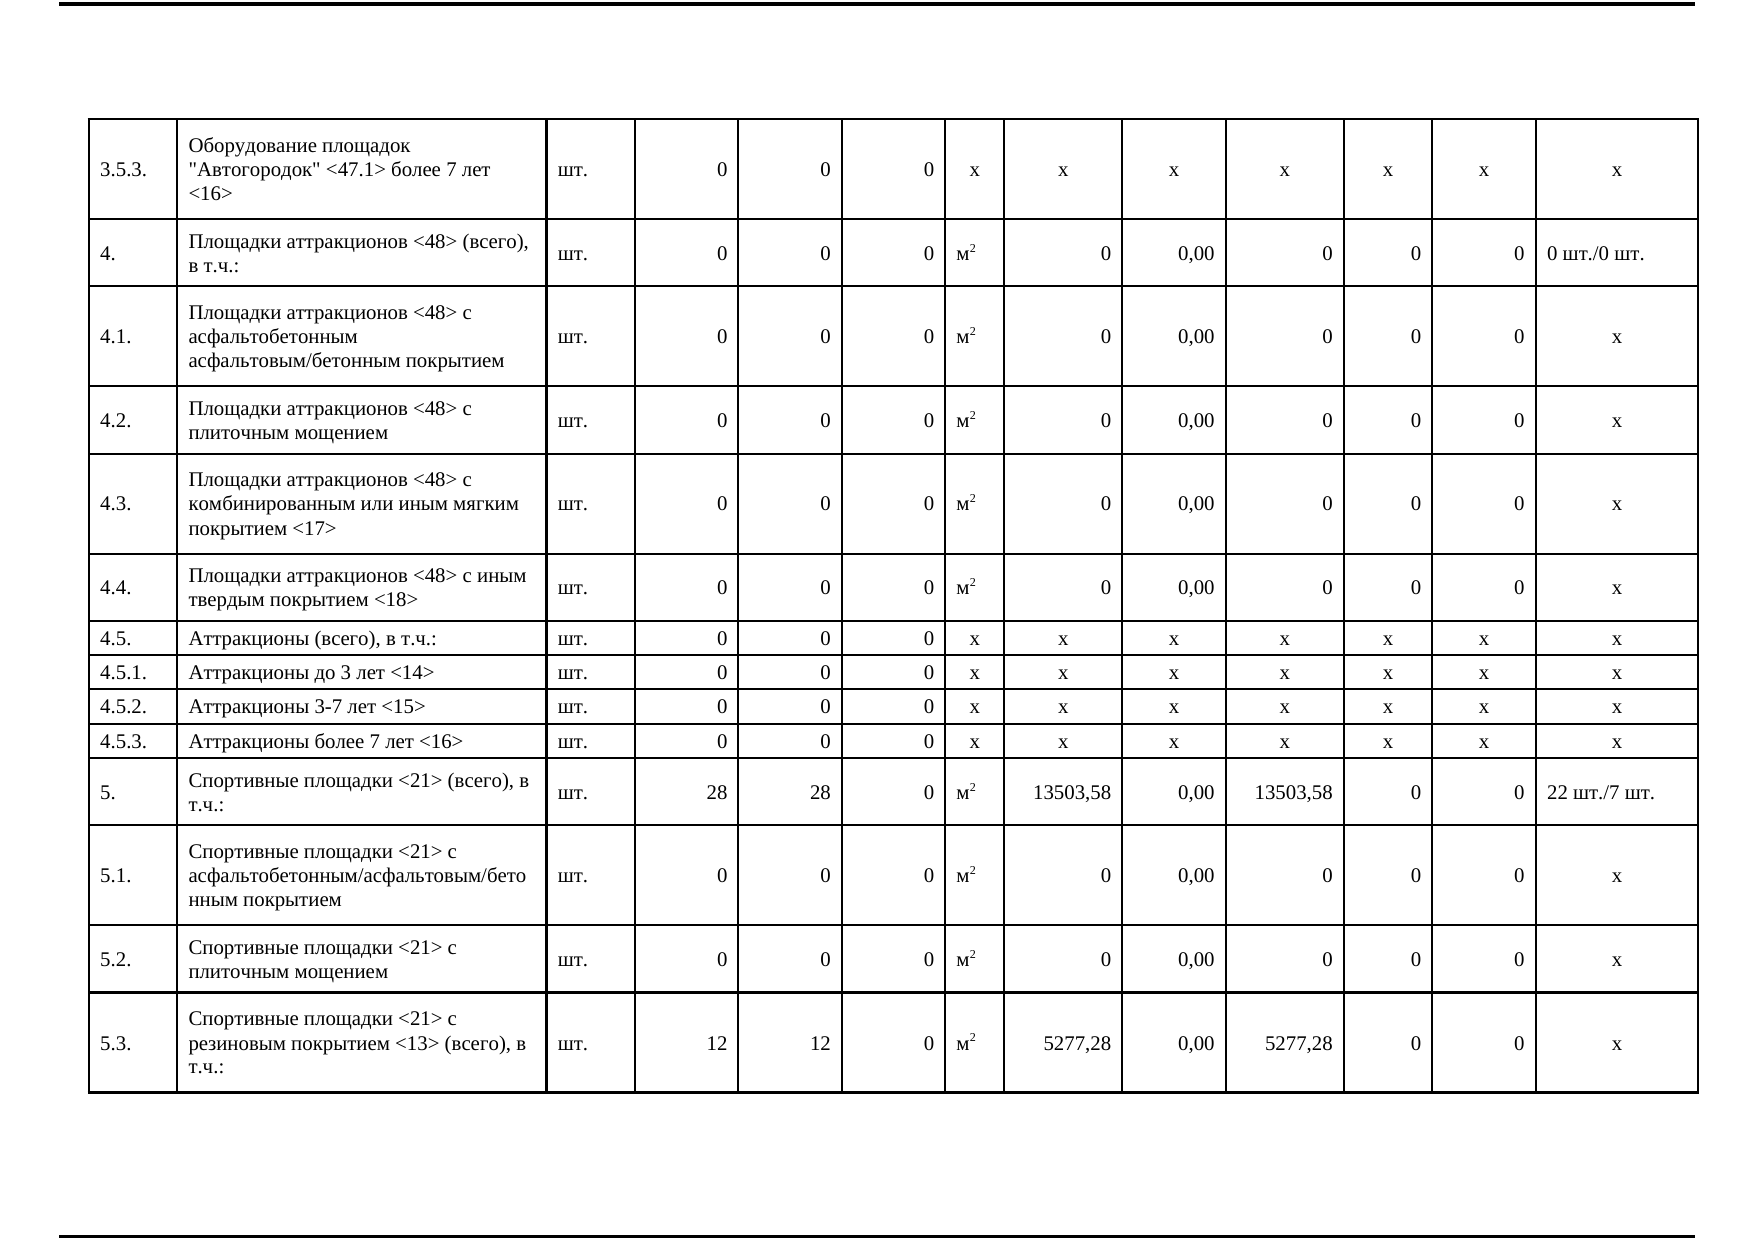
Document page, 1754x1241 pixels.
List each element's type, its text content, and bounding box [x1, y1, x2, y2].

table_cell x [1537, 690, 1697, 723]
table_cell 4.5. [90, 622, 176, 654]
table_cell 0,00 [1123, 287, 1225, 385]
table_cell 0 [1227, 555, 1343, 619]
table_cell x [1537, 622, 1697, 654]
table_cell 0,00 [1123, 994, 1225, 1091]
table_cell 5.2. [90, 926, 176, 991]
table_cell 0 [739, 120, 841, 218]
table_cell 0,00 [1123, 455, 1225, 552]
table_cell 0 [1227, 287, 1343, 385]
table_cell 0 [636, 555, 737, 619]
table_cell 0 [1005, 220, 1121, 285]
table_cell шт. [548, 287, 634, 385]
table_cell 0 [739, 926, 841, 991]
table_cell 0 [1345, 759, 1431, 824]
table_cell 0 [1005, 926, 1121, 991]
table_cell x [1345, 725, 1431, 757]
table_cell 0 [1345, 387, 1431, 452]
table_cell 13503,58 [1005, 759, 1121, 824]
table_cell м2 [946, 455, 1003, 552]
table_cell Аттракционы (всего), в т.ч.: [178, 622, 545, 654]
table_cell 0,00 [1123, 826, 1225, 924]
table_cell 0 [739, 826, 841, 924]
table_cell Спортивные площадки <21> с резиновым покрытием <13> (всего), в т.ч.: [178, 994, 545, 1091]
table_cell 5. [90, 759, 176, 824]
table_cell 0 [1433, 555, 1535, 619]
table_cell x [1537, 455, 1697, 552]
table_cell 4.2. [90, 387, 176, 452]
table_cell x [1537, 555, 1697, 619]
table_cell 4.5.2. [90, 690, 176, 723]
table_cell 0 [1433, 287, 1535, 385]
table_cell x [1123, 656, 1225, 688]
table_cell 0 [739, 387, 841, 452]
table_cell 0 [636, 690, 737, 723]
table_cell 0 [636, 656, 737, 688]
table_cell 0 [739, 555, 841, 619]
table_cell 12 [739, 994, 841, 1091]
table_cell 0 [636, 926, 737, 991]
table_cell 0 [739, 656, 841, 688]
table_cell Спортивные площадки <21> (всего), в т.ч.: [178, 759, 545, 824]
table_cell 4.5.3. [90, 725, 176, 757]
table_cell шт. [548, 725, 634, 757]
table_cell x [1227, 120, 1343, 218]
table_cell 0 [636, 826, 737, 924]
table_cell x [1433, 622, 1535, 654]
table_cell 0 [636, 387, 737, 452]
table_cell 0 [843, 387, 944, 452]
table_cell 0 [636, 725, 737, 757]
table_cell x [1005, 656, 1121, 688]
table_cell 0 [636, 287, 737, 385]
table_cell 28 [636, 759, 737, 824]
table_cell 0 [636, 220, 737, 285]
table_cell 13503,58 [1227, 759, 1343, 824]
table_cell 22 шт./7 шт. [1537, 759, 1697, 824]
table_cell 0 [843, 622, 944, 654]
table_cell x [1537, 926, 1697, 991]
table_cell 0,00 [1123, 759, 1225, 824]
table_cell Площадки аттракционов <48> (всего), в т.ч.: [178, 220, 545, 285]
table_cell x [1123, 725, 1225, 757]
table_cell 0 [1005, 555, 1121, 619]
table_cell Аттракционы более 7 лет <16> [178, 725, 545, 757]
table_cell шт. [548, 455, 634, 552]
table_cell шт. [548, 622, 634, 654]
table_cell 0,00 [1123, 926, 1225, 991]
table_cell шт. [548, 120, 634, 218]
table_cell 0 [636, 455, 737, 552]
table_cell м2 [946, 926, 1003, 991]
table_cell x [1537, 656, 1697, 688]
table_cell Площадки аттракционов <48> с комбинированным или иным мягким покрытием <17> [178, 455, 545, 552]
table_cell 0 [636, 120, 737, 218]
table_cell 0 [1005, 287, 1121, 385]
table_cell 0 [1433, 994, 1535, 1091]
table_cell x [1537, 826, 1697, 924]
table_cell 0 [843, 690, 944, 723]
table_cell 0 [1433, 826, 1535, 924]
table_cell 0 [843, 220, 944, 285]
table_cell 4. [90, 220, 176, 285]
table_cell x [1005, 690, 1121, 723]
table_cell 0 [739, 455, 841, 552]
table_cell Аттракционы 3-7 лет <15> [178, 690, 545, 723]
table_cell 0,00 [1123, 387, 1225, 452]
table_cell Спортивные площадки <21> с плиточным мощением [178, 926, 545, 991]
table_cell шт. [548, 387, 634, 452]
table_cell 0 [1433, 455, 1535, 552]
table_cell 0 [1345, 926, 1431, 991]
table_cell x [1433, 120, 1535, 218]
table_cell 0 [1005, 455, 1121, 552]
table_cell 5277,28 [1005, 994, 1121, 1091]
table_cell Спортивные площадки <21> с асфальтобетонным/асфальтовым/бетонным покрытием [178, 826, 545, 924]
table_cell x [946, 120, 1003, 218]
table_cell x [1227, 690, 1343, 723]
table_cell 28 [739, 759, 841, 824]
table_cell 0 [739, 690, 841, 723]
table_cell 0 [1227, 455, 1343, 552]
table_cell 0 [636, 622, 737, 654]
table_cell 0 [843, 926, 944, 991]
table_cell 0 [1345, 826, 1431, 924]
table_cell м2 [946, 555, 1003, 619]
table_cell 0 [1227, 387, 1343, 452]
table_cell шт. [548, 656, 634, 688]
table_cell 0,00 [1123, 220, 1225, 285]
table_cell x [1433, 690, 1535, 723]
table_cell x [1005, 725, 1121, 757]
table_cell Площадки аттракционов <48> с иным твердым покрытием <18> [178, 555, 545, 619]
table_cell м2 [946, 826, 1003, 924]
table_cell м2 [946, 759, 1003, 824]
table_cell шт. [548, 759, 634, 824]
table_cell 0 [1005, 826, 1121, 924]
table_cell 4.4. [90, 555, 176, 619]
table_cell x [1123, 690, 1225, 723]
table_cell 0 [843, 555, 944, 619]
table_cell 0 [739, 725, 841, 757]
table_cell 0 [1433, 387, 1535, 452]
table_cell 0 [1345, 555, 1431, 619]
table_cell Оборудование площадок "Автогородок" <47.1> более 7 лет <16> [178, 120, 545, 218]
table_cell 0 [1227, 926, 1343, 991]
table_cell x [946, 622, 1003, 654]
table_cell x [1227, 725, 1343, 757]
table_cell 5.3. [90, 994, 176, 1091]
table_cell x [1005, 120, 1121, 218]
table_cell x [1227, 656, 1343, 688]
table_cell м2 [946, 287, 1003, 385]
table_cell x [1537, 994, 1697, 1091]
table_cell x [1537, 725, 1697, 757]
table_cell 0 [843, 287, 944, 385]
table_cell x [1537, 287, 1697, 385]
table_cell 0 шт./0 шт. [1537, 220, 1697, 285]
table_cell шт. [548, 220, 634, 285]
table_cell x [1433, 725, 1535, 757]
table_cell x [1005, 622, 1121, 654]
table_cell 0 [739, 287, 841, 385]
table_cell x [1123, 120, 1225, 218]
table_cell шт. [548, 994, 634, 1091]
table_cell x [946, 725, 1003, 757]
table_cell 0 [843, 656, 944, 688]
table_cell Аттракционы до 3 лет <14> [178, 656, 545, 688]
table_cell 0 [843, 826, 944, 924]
table_cell x [1123, 622, 1225, 654]
table_cell 0 [1345, 994, 1431, 1091]
table_cell 0 [1227, 220, 1343, 285]
table_cell 12 [636, 994, 737, 1091]
table_cell x [1537, 120, 1697, 218]
table_cell 0 [1227, 826, 1343, 924]
table_cell x [946, 690, 1003, 723]
table_cell м2 [946, 994, 1003, 1091]
table_cell x [1433, 656, 1535, 688]
table_cell x [1345, 622, 1431, 654]
table_cell 0 [843, 994, 944, 1091]
table_cell Площадки аттракционов <48> с асфальтобетонным асфальтовым/бетонным покрытием [178, 287, 545, 385]
table_cell 0 [843, 120, 944, 218]
table_cell x [1345, 690, 1431, 723]
table_cell 0 [843, 455, 944, 552]
table_cell 5277,28 [1227, 994, 1343, 1091]
table_cell 3.5.3. [90, 120, 176, 218]
table_cell шт. [548, 555, 634, 619]
table_cell x [1227, 622, 1343, 654]
table_cell 0 [1345, 455, 1431, 552]
table_cell x [1345, 120, 1431, 218]
table_cell 0 [1005, 387, 1121, 452]
table_cell 0 [1345, 287, 1431, 385]
table_cell м2 [946, 220, 1003, 285]
table_cell 4.1. [90, 287, 176, 385]
table_cell 0 [1345, 220, 1431, 285]
table_cell 0 [843, 725, 944, 757]
table_cell 0 [843, 759, 944, 824]
table_cell м2 [946, 387, 1003, 452]
table_cell 0 [1433, 926, 1535, 991]
table_cell 0 [1433, 759, 1535, 824]
table_cell 4.3. [90, 455, 176, 552]
table_cell шт. [548, 926, 634, 991]
table_cell 5.1. [90, 826, 176, 924]
table_cell x [1345, 656, 1431, 688]
table_cell x [1537, 387, 1697, 452]
table_cell шт. [548, 826, 634, 924]
table_cell 0 [739, 220, 841, 285]
table_cell 0 [739, 622, 841, 654]
table_cell 4.5.1. [90, 656, 176, 688]
table_cell 0 [1433, 220, 1535, 285]
table_cell 0,00 [1123, 555, 1225, 619]
table_cell x [946, 656, 1003, 688]
table_cell Площадки аттракционов <48> с плиточным мощением [178, 387, 545, 452]
table_cell шт. [548, 690, 634, 723]
